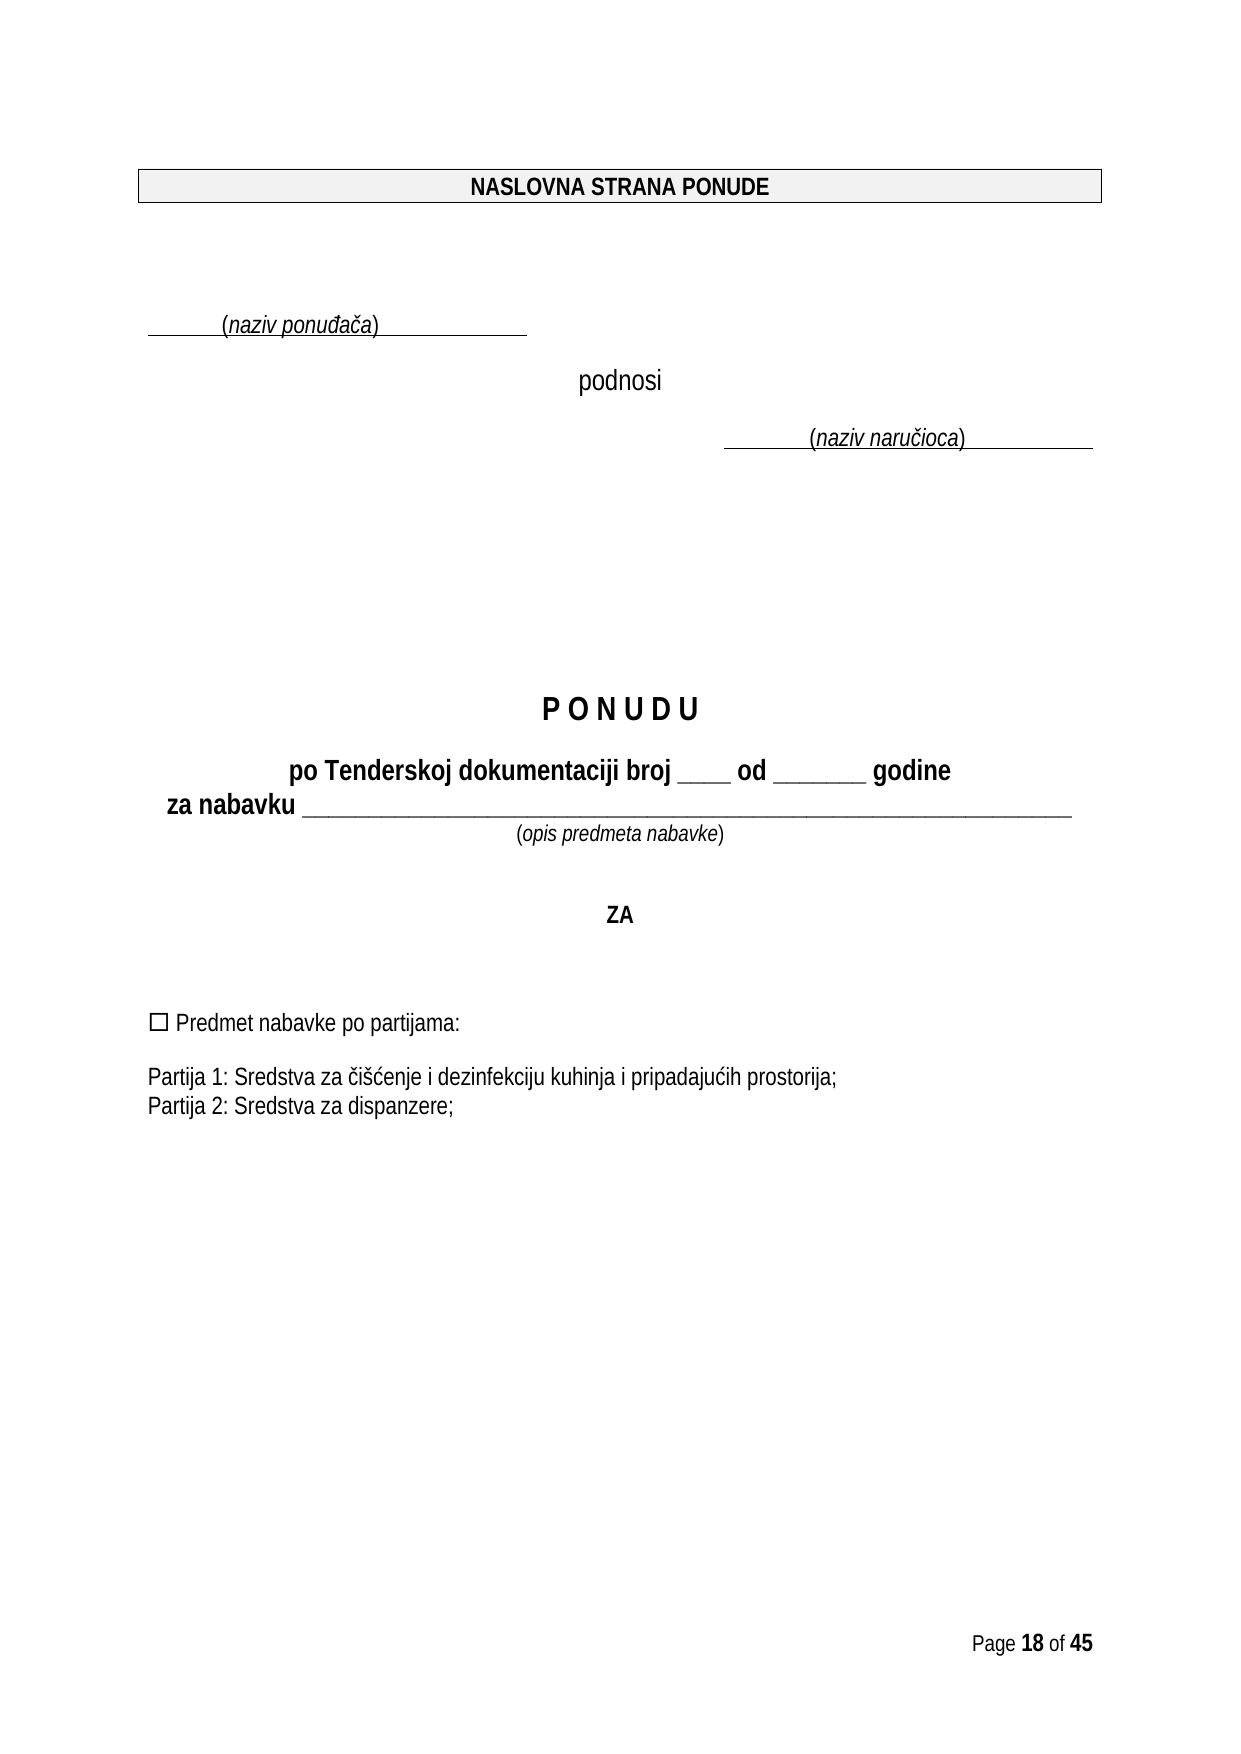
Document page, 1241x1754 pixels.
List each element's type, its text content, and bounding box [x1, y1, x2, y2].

text Predmet nabavke po partijama: [148, 1008, 1093, 1037]
text podnosi [148, 363, 1093, 397]
text (naziv naručioca) [148, 423, 1093, 451]
text Partija 2: Sredstva za dispanzere; [148, 1091, 1093, 1119]
text Partija 1: Sredstva za čišćenje i dezinfekciju kuhinja i pripadajućih prostorija; [148, 1062, 1093, 1091]
text (naziv ponuđača) [148, 310, 1093, 338]
text NASLOVNA STRANA PONUDE [139, 170, 1101, 202]
text po Tenderskoj dokumentaciji broj ____ od _______ godine [148, 753, 1093, 787]
text P O N U D U [148, 689, 1093, 727]
text za nabavku __________________________________________________________ [148, 787, 1093, 820]
text (opis predmeta nabavke) [148, 820, 1093, 847]
text ZA [148, 901, 1093, 929]
